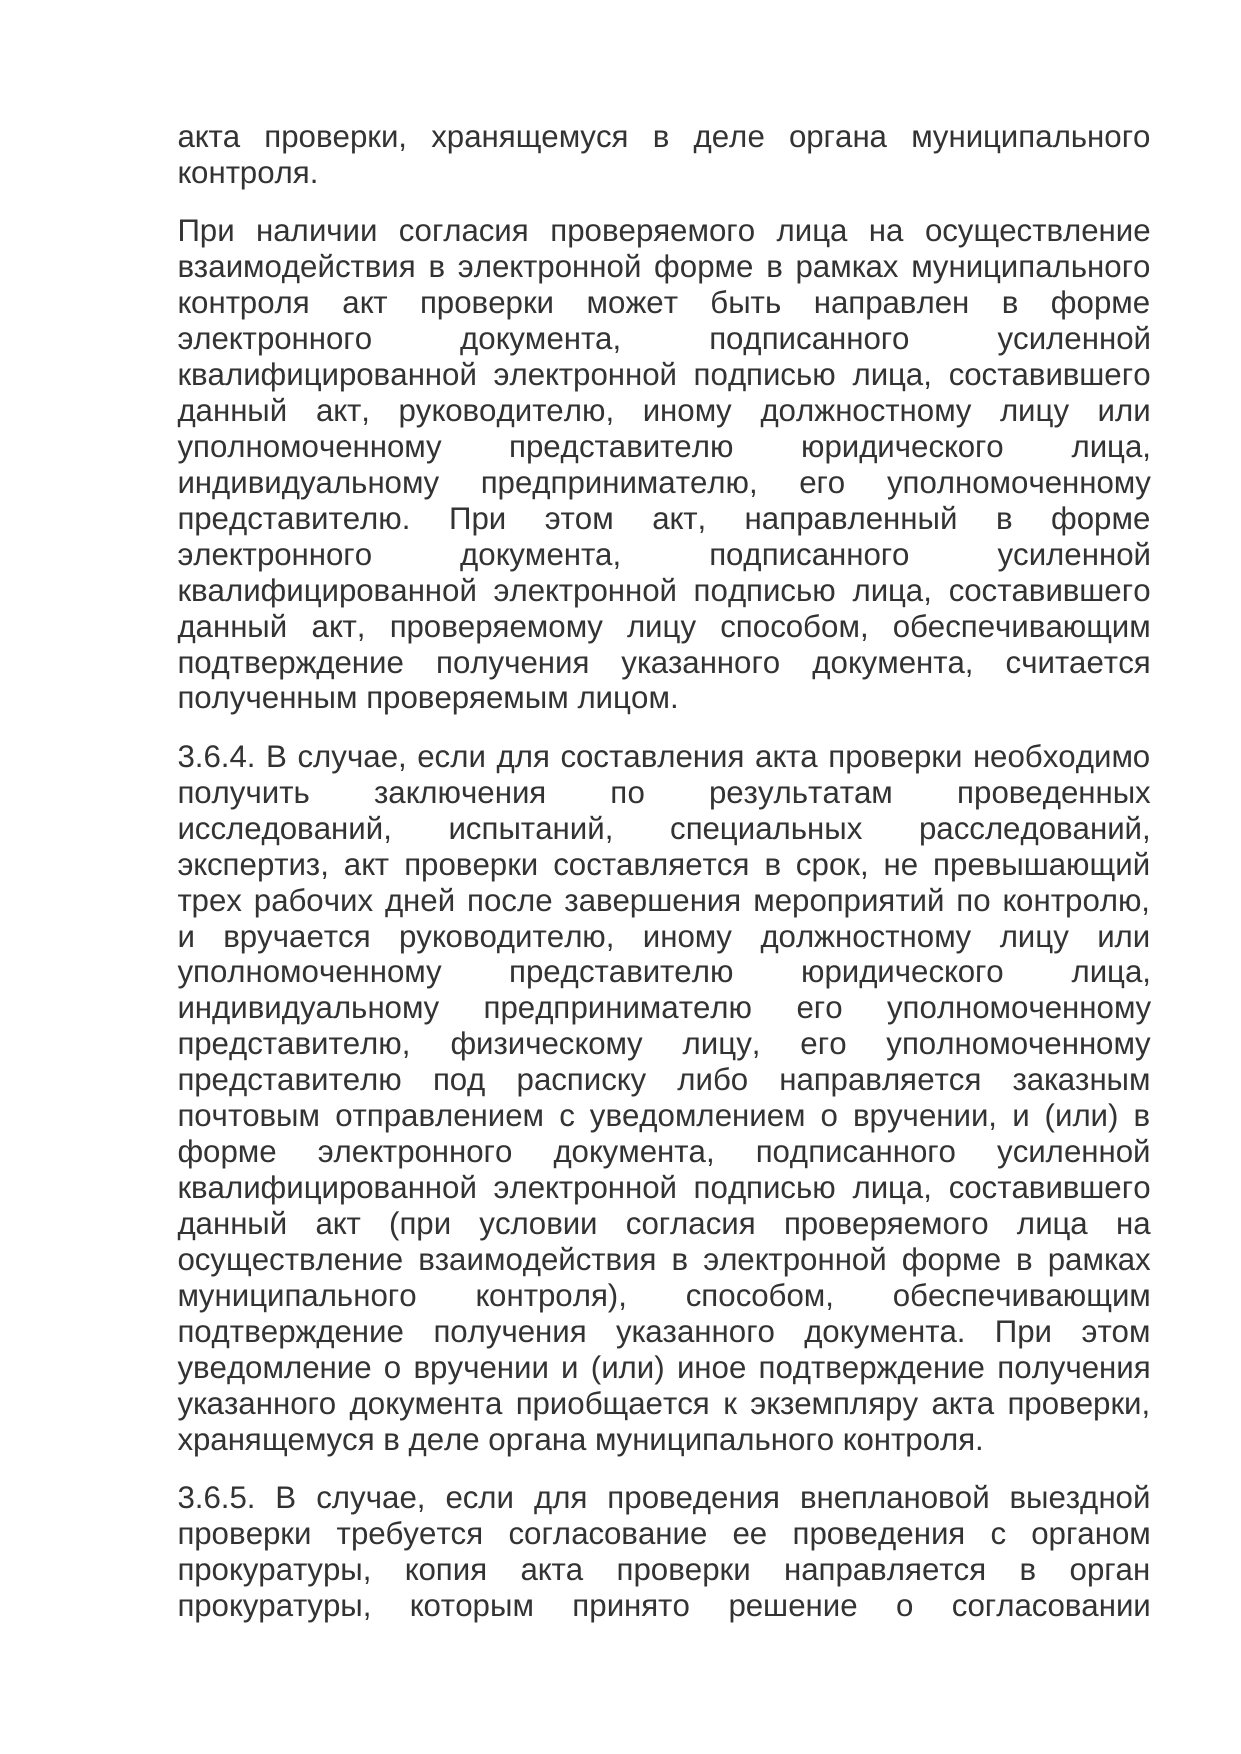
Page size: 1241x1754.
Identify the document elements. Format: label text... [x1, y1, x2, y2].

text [177, 1479, 1152, 1623]
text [177, 118, 1152, 190]
text 3.6.4. В случае, если для составления акта проверки необходимо получить заключения по результатам проведенных исследований, испытаний, специальных расследований, экспертиз, акт проверки составляется в срок, не превышающий трех рабочих дней после завершения мероприятий по контролю, и вручается руководителю, иному должностному лицу или уполномоченному представителю юридического лица, индивидуальному предпринимателю его уполномоченному представителю, физическому лицу, его уполномоченному представителю под расписку либо направляется заказным почтовым отправлением с уведомлением о вручении, и (или) в форме электронного документа, подписанного усиленной квалифицированной электронной подписью лица, составившего данный акт (при условии согласия проверяемого лица на осуществление взаимодействия в электронной форме в рамках муниципального контроля), способом, обеспечивающим подтверждение получения указанного документа. При этом уведомление о вручении и (или) иное подтверждение получения указанного документа приобщается к экземпляру акта проверки, хранящемуся в деле органа муниципального контроля. [177, 738, 1152, 1457]
text При наличии согласия проверяемого лица на осуществление взаимодействия в электронной форме в рамках муниципального контроля акт проверки может быть направлен в форме электронного документа, подписанного усиленной квалифицированной электронной подписью лица, составившего данный акт, руководителю, иному должностному лицу или уполномоченному представителю юридического лица, индивидуальному предпринимателю, его уполномоченному представителю. При этом акт, направленный в форме электронного документа, подписанного усиленной квалифицированной электронной подписью лица, составившего данный акт, проверяемому лицу способом, обеспечивающим подтверждение получения указанного документа, считается полученным проверяемым лицом. [177, 212, 1152, 716]
